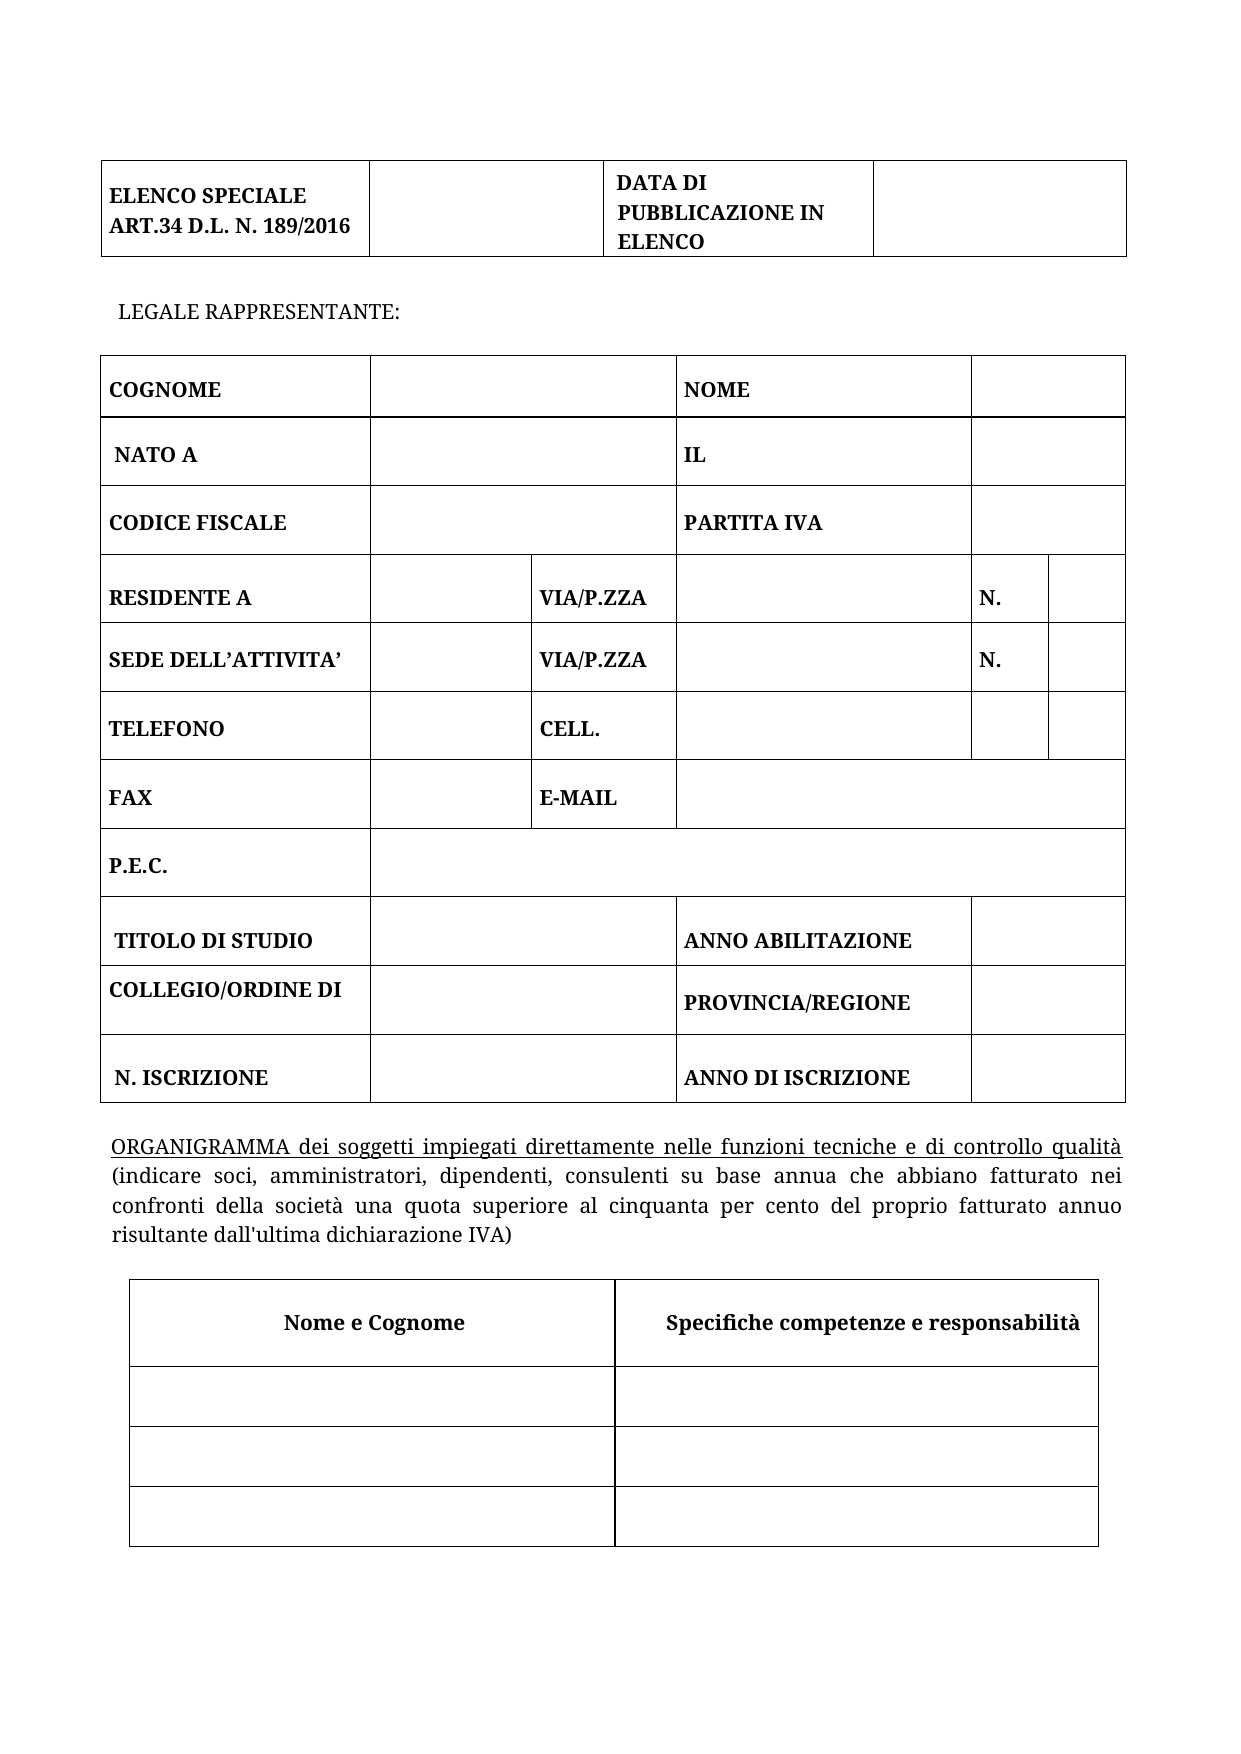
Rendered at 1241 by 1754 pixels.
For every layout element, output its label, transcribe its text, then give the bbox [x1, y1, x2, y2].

table_cell CODICE FISCALE [101, 486, 370, 553]
table_cell TELEFONO [101, 692, 370, 759]
table_cell [972, 1035, 1125, 1102]
table_cell [972, 418, 1125, 485]
table_cell [972, 486, 1125, 553]
table_cell [371, 486, 676, 553]
table_cell [371, 897, 676, 965]
table_cell [677, 760, 1125, 828]
table_cell [677, 623, 971, 691]
table_cell [677, 555, 971, 622]
table_cell [371, 692, 531, 759]
table_cell [371, 623, 531, 691]
table_cell ANNO ABILITAZIONE [677, 897, 971, 965]
text ORGANIGRAMMA dei soggetti impiegati direttamente nelle funzioni tecniche e di controllo qualità (indicare soci, amministratori, dipendenti, consulenti su base annua che abbiano fatturato nei confronti della società una quota superiore al cinquanta per cento del proprio fatturato annuo risultante dall'ultima dichiarazione IVA) [111, 1158, 1123, 1249]
table_cell [972, 692, 1048, 759]
table_cell N. [972, 623, 1048, 691]
table_header DATA DI PUBBLICAZIONE IN ELENCO [604, 161, 873, 256]
table_cell COLLEGIO/ORDINE DI [101, 966, 370, 1033]
table_cell [1049, 692, 1125, 759]
table_cell IL [677, 418, 971, 485]
table_cell [371, 829, 1125, 896]
table_cell SEDE DELL’ATTIVITA’ [101, 623, 370, 691]
table_header [874, 161, 1126, 256]
text LEGALE RAPPRESENTANTE: [118, 297, 1153, 326]
table_cell P.E.C. [101, 829, 370, 896]
table_cell [1049, 555, 1125, 622]
table_header [371, 356, 676, 416]
text ORGANIGRAMMA dei soggetti impiegati direttamente nelle funzioni tecniche e di controllo qualità (indicare soci, amministratori, dipendenti, consulenti su base annua che abbiano fatturato nei confronti della società una quota superiore al cinquanta per cento del proprio fatturato annuo risultante dall'ultima dichiarazione IVA) [111, 1132, 1123, 1157]
table_header [972, 356, 1125, 416]
table_cell PARTITA IVA [677, 486, 971, 553]
table_cell [677, 692, 971, 759]
table_cell [371, 555, 531, 622]
table_cell NATO A [101, 418, 370, 485]
table_cell [616, 1487, 1098, 1546]
table_cell VIA/P.ZZA [532, 623, 676, 691]
table_cell ANNO DI ISCRIZIONE [677, 1035, 971, 1102]
table_cell [371, 966, 676, 1033]
table_cell [1049, 623, 1125, 691]
table_cell [371, 1035, 676, 1102]
table_cell CELL. [532, 692, 676, 759]
table_cell FAX [101, 760, 370, 828]
table_cell [371, 418, 676, 485]
table_cell [972, 897, 1125, 965]
table_cell RESIDENTE A [101, 555, 370, 622]
table_cell TITOLO DI STUDIO [101, 897, 370, 965]
table_header ELENCO SPECIALE ART.34 D.L. N. 189/2016 [102, 161, 369, 256]
table_cell [130, 1427, 614, 1486]
table_cell [972, 966, 1125, 1033]
table_cell [130, 1487, 614, 1546]
table_cell E-MAIL [532, 760, 676, 828]
table_cell [616, 1367, 1098, 1426]
table_cell [371, 760, 531, 828]
table_cell VIA/P.ZZA [532, 555, 676, 622]
table_cell PROVINCIA/REGIONE [677, 966, 971, 1033]
table_cell N. [972, 555, 1048, 622]
table_header Nome e Cognome [130, 1280, 614, 1366]
table_cell [130, 1367, 614, 1426]
table_header NOME [677, 356, 971, 416]
table_cell N. ISCRIZIONE [101, 1035, 370, 1102]
table_header [370, 161, 603, 256]
table_header COGNOME [101, 356, 370, 416]
table_header Specifiche competenze e responsabilità [616, 1280, 1098, 1366]
table_cell [616, 1427, 1098, 1486]
